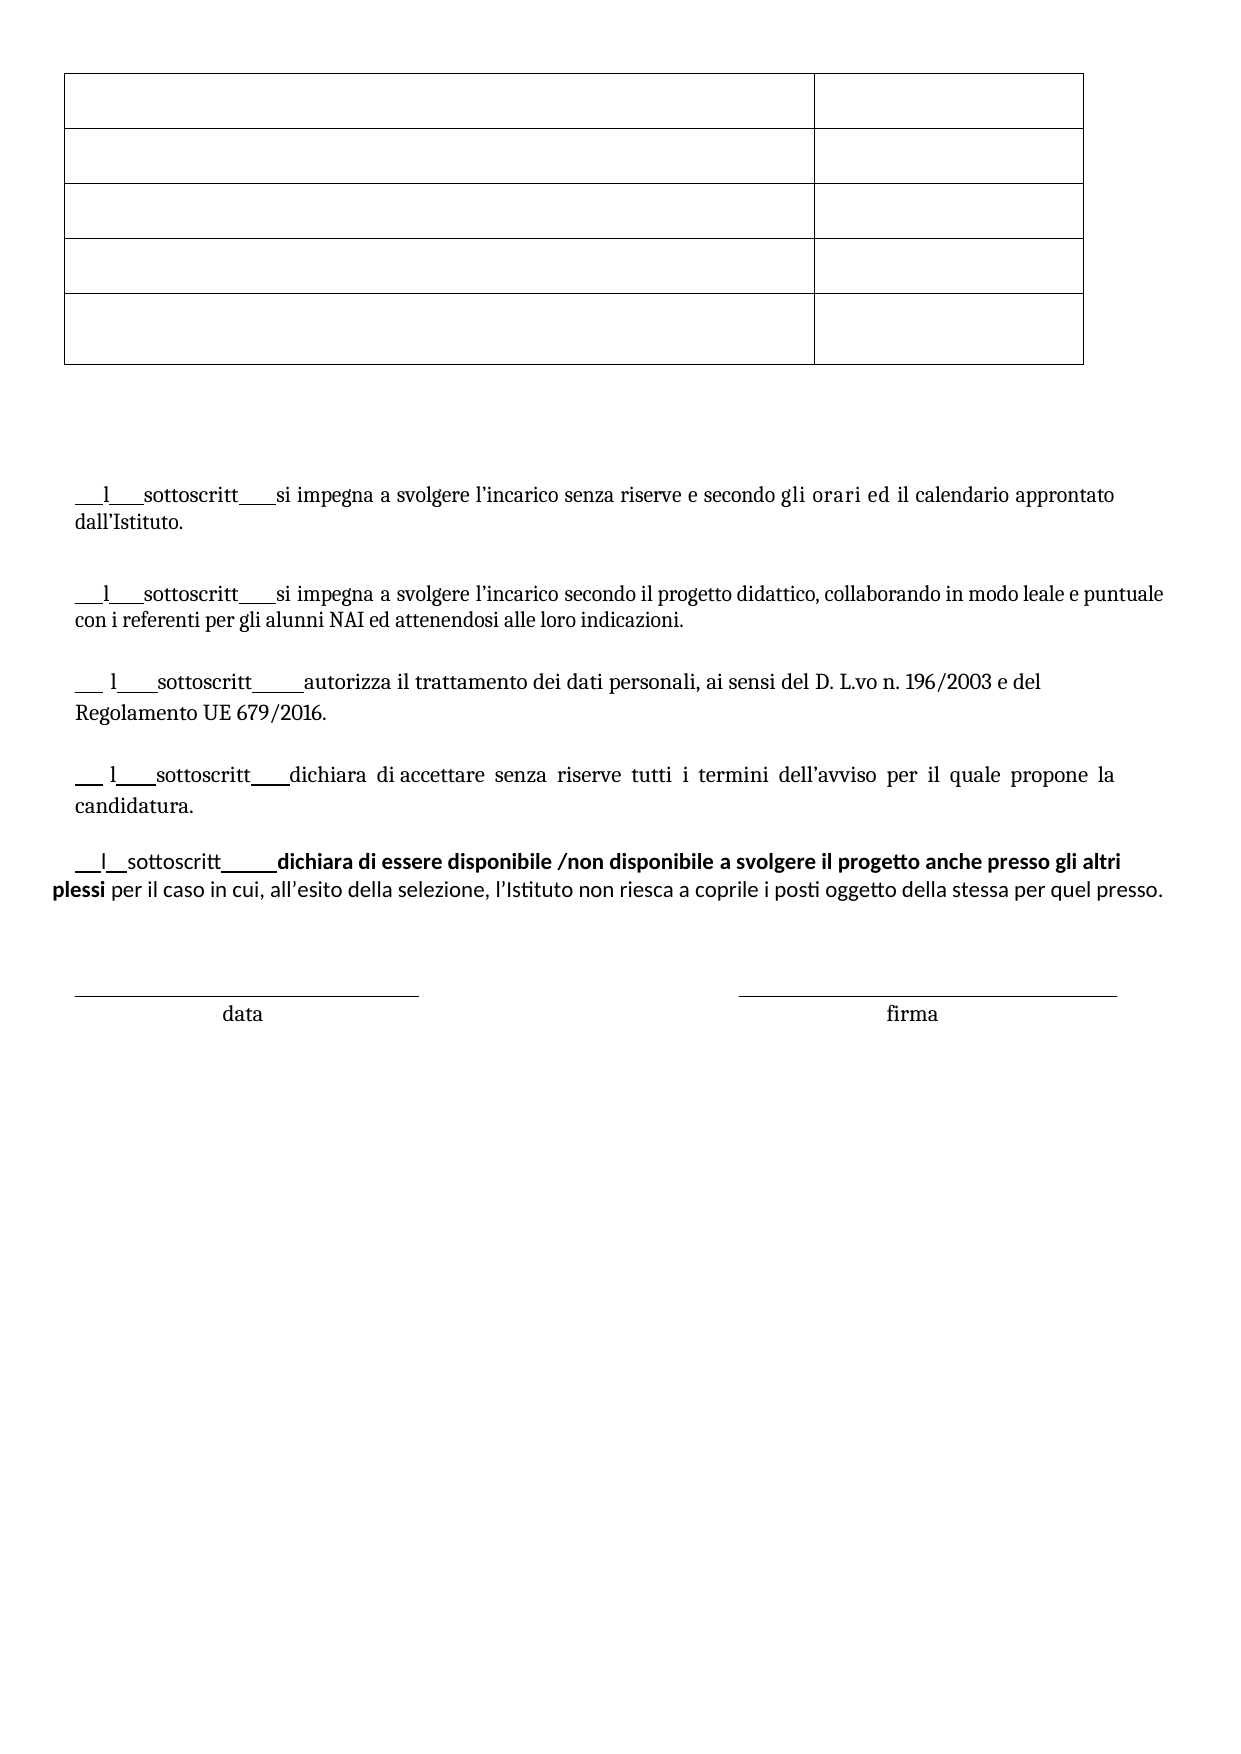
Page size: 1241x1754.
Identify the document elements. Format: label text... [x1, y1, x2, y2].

table_cell [65, 74, 814, 128]
table_cell [65, 239, 814, 293]
table_cell [815, 129, 1083, 183]
text data firma [222, 995, 1180, 1027]
text l sottoscritt si impegna a svolgere l’incarico senza riserve e secondo gli orari ed il calendario approntato dall’Istituto. [75, 482, 1180, 535]
table_cell [65, 294, 814, 363]
text l sottoscritt dichiara di accettare senza riserve tutti i termini dell’avviso per il quale propone la candidatura. [75, 762, 1165, 819]
table_cell [815, 239, 1083, 293]
table_cell [65, 184, 814, 238]
text l sottoscritt autorizza il trattamento dei dati personali, ai sensi del D. L.vo n. 196/2003 e del Regolamento UE 679/2016. [75, 669, 1165, 726]
text l sottoscritt dichiara di essere disponibile /non disponibile a svolgere il progetto anche presso gli altri plessi per il caso in cui, all’esito della selezione, l’Istituto non riesca a coprile i posti oggetto della stessa per quel presso. [52, 847, 1180, 903]
table_cell [815, 184, 1083, 238]
text l sottoscritt si impegna a svolgere l’incarico secondo il progetto didattico, collaborando in modo leale e puntuale con i referenti per gli alunni NAI ed attenendosi alle loro indicazioni. [75, 581, 1180, 633]
table_cell [815, 74, 1083, 128]
table_cell [815, 294, 1083, 363]
table_cell [65, 129, 814, 183]
